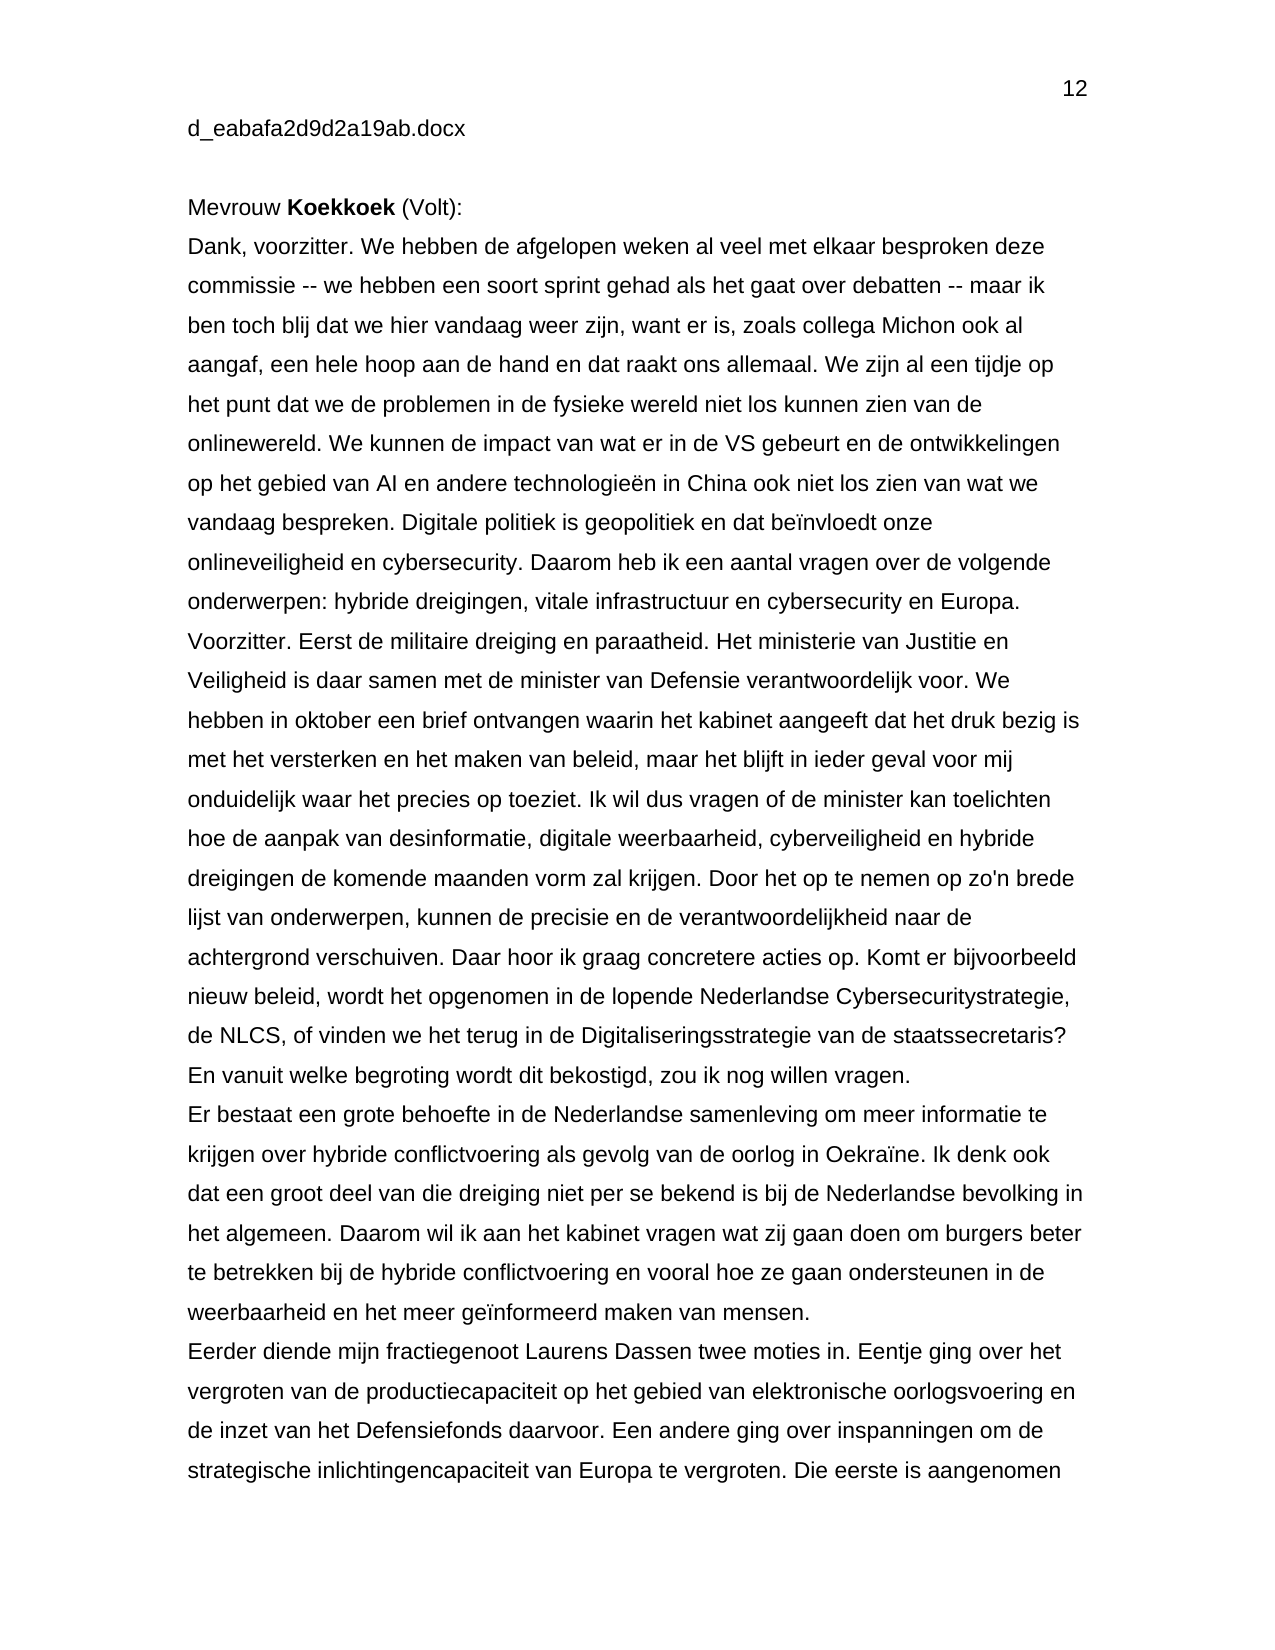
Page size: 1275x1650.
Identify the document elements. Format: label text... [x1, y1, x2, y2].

text Dank, voorzitter. We hebben de afgelopen weken al veel met elkaar besproken deze commissie -- we hebben een soort sprint gehad als het gaat over debatten -- maar ik ben toch blij dat we hier vandaag weer zijn, want er is, zoals collega Michon ook al aangaf, een hele hoop aan de hand en dat raakt ons allemaal. We zijn al een tijdje op het punt dat we de problemen in de fysieke wereld niet los kunnen zien van de onlinewereld. We kunnen de impact van wat er in de VS gebeurt en de ontwikkelingen op het gebied van AI en andere technologieën in China ook niet los zien van wat we vandaag bespreken. Digitale politiek is geopolitiek en dat beïnvloedt onze onlineveiligheid en cybersecurity. Daarom heb ik een aantal vragen over de volgende onderwerpen: hybride dreigingen, vitale infrastructuur en cybersecurity en Europa. [187, 233, 1087, 614]
text Er bestaat een grote behoefte in de Nederlandse samenleving om meer informatie te krijgen over hybride conflictvoering als gevolg van de oorlog in Oekraïne. Ik denk ook dat een groot deel van die dreiging niet per se bekend is bij de Nederlandse bevolking in het algemeen. Daarom wil ik aan het kabinet vragen wat zij gaan doen om burgers beter te betrekken bij de hybride conflictvoering en vooral hoe ze gaan ondersteunen in de weerbaarheid en het meer geïnformeerd maken van mensen. [187, 1101, 1087, 1325]
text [187, 1338, 1087, 1483]
text Mevrouw Koekkoek (Volt): [187, 193, 1087, 220]
text Voorzitter. Eerst de militaire dreiging en paraatheid. Het ministerie van Justitie en Veiligheid is daar samen met de minister van Defensie verantwoordelijk voor. We hebben in oktober een brief ontvangen waarin het kabinet aangeeft dat het druk bezig is met het versterken en het maken van beleid, maar het blijft in ieder geval voor mij onduidelijk waar het precies op toeziet. Ik wil dus vragen of de minister kan toelichten hoe de aanpak van desinformatie, digitale weerbaarheid, cyberveiligheid en hybride dreigingen de komende maanden vorm zal krijgen. Door het op te nemen op zo'n brede lijst van onderwerpen, kunnen de precisie en de verantwoordelijkheid naar de achtergrond verschuiven. Daar hoor ik graag concretere acties op. Komt er bijvoorbeeld nieuw beleid, wordt het opgenomen in de lopende Nederlandse Cybersecuritystrategie, de NLCS, of vinden we het terug in de Digitaliseringsstrategie van de staatssecretaris? En vanuit welke begroting wordt dit bekostigd, zou ik nog willen vragen. [187, 628, 1087, 1088]
